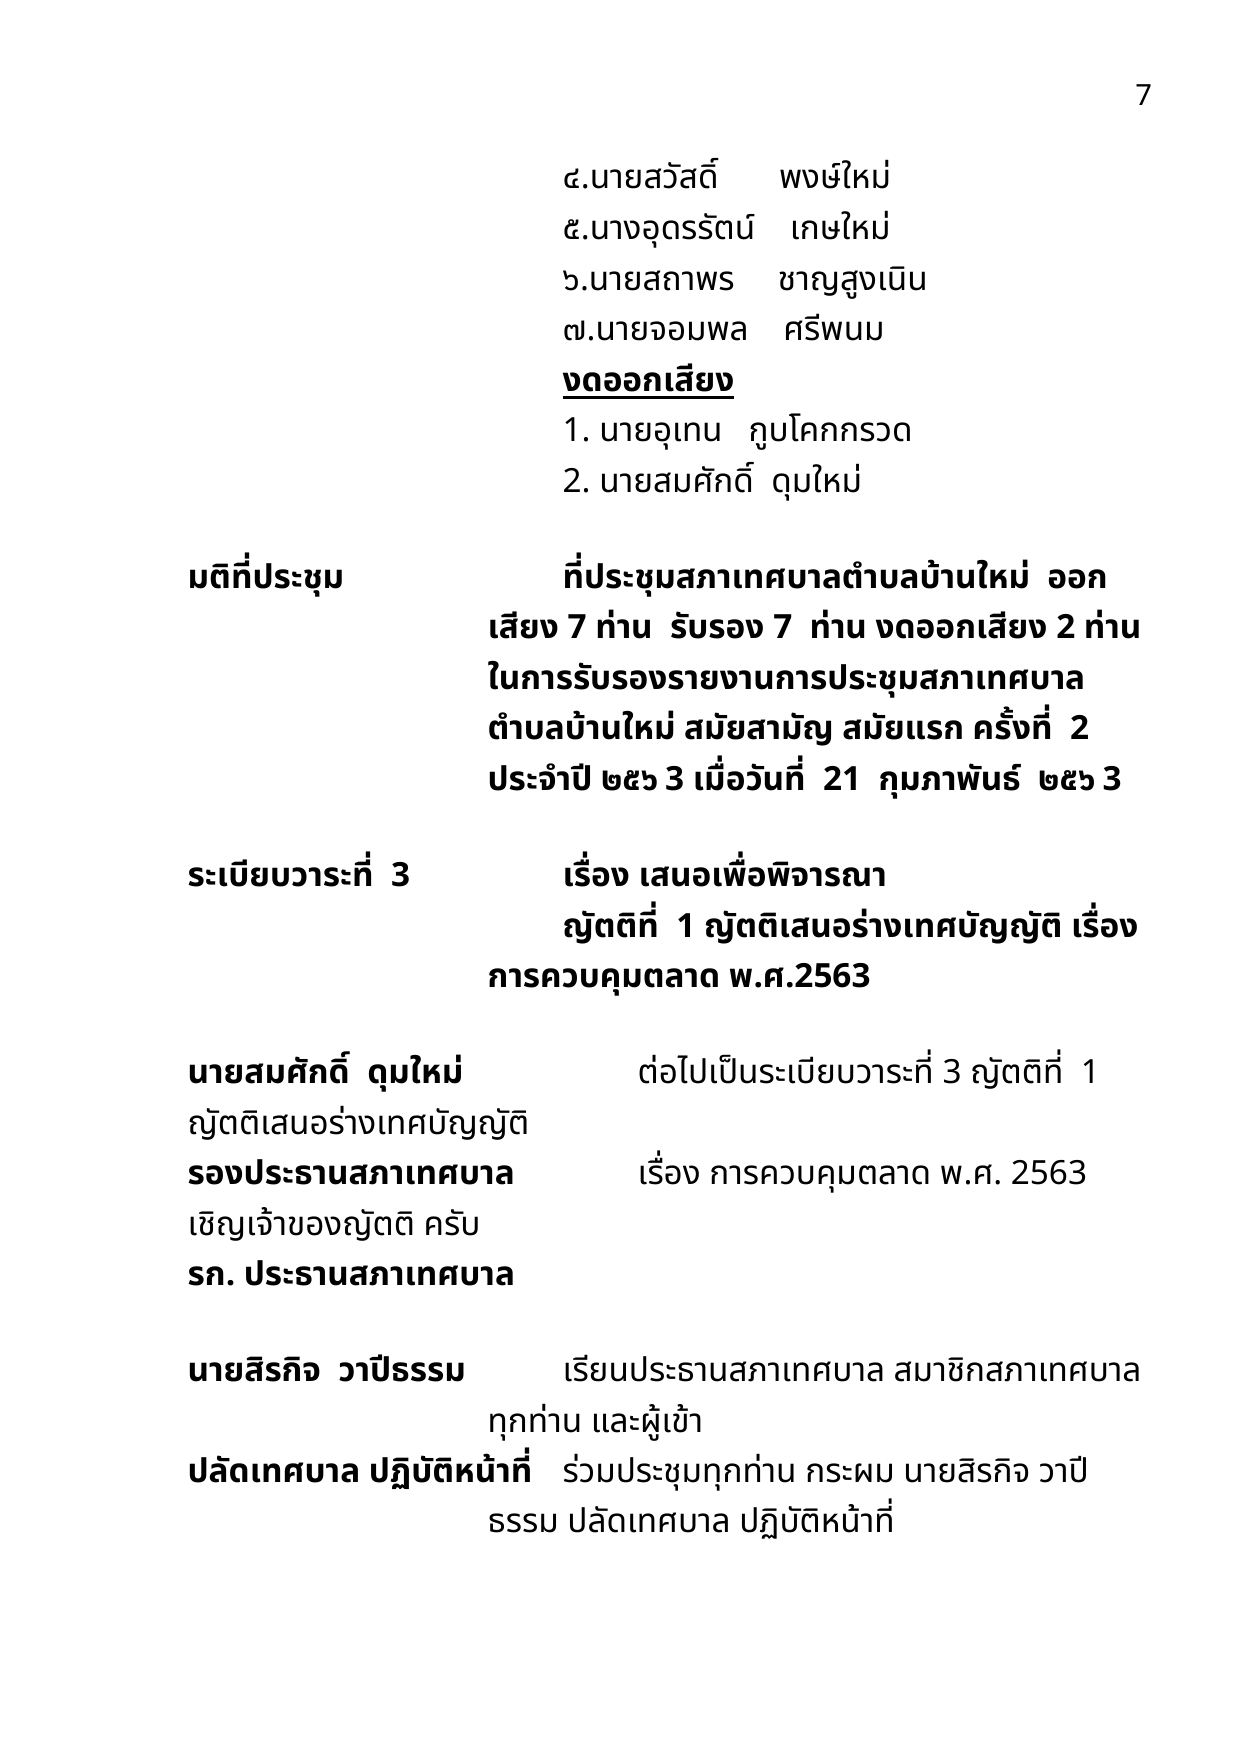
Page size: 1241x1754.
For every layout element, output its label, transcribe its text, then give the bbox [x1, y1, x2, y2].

text ระเบียบวาระที่ 3 เรื่อง เสนอเพื่อพิจารณา [187, 851, 1152, 901]
text ญัตติที่ 1 ญัตติเสนอร่างเทศบัญญัติ เรื่อง การควบคุมตลาด พ.ศ.2563 [187, 901, 1152, 1003]
text ๗.นายจอมพล ศรีพนม [187, 305, 1152, 356]
text 1. นายอุเทน กูบโคกกรวด [187, 406, 1152, 457]
text นายสมศักดิ์ ดุมใหม่ ต่อไปเป็นระเบียบวาระที่ 3 ญัตติที่ 1 ญัตติเสนอร่างเทศบัญญัติ [187, 1048, 1152, 1149]
text ๖.นายสถาพร ชาญสูงเนิน [187, 254, 1152, 305]
text นายสิรกิจ วาปีธรรม เรียนประธานสภาเทศบาล สมาชิกสภาเทศบาลทุกท่าน และผู้เข้า [187, 1346, 1152, 1447]
text ๔.นายสวัสดิ์ พงษ์ใหม่ [187, 153, 1152, 204]
text ๕.นางอุดรรัตน์ เกษใหม่ [187, 204, 1152, 254]
text มติที่ประชุม ที่ประชุมสภาเทศบาลตำบลบ้านใหม่ ออกเสียง 7 ท่าน รับรอง 7 ท่าน งดออกเสียง 2 ท่าน ในการรับรองรายงานการประชุมสภาเทศบาลตำบลบ้านใหม่ สมัยสามัญ สมัยแรก ครั้งที่ 2 ประจำปี ๒๕๖3 เมื่อวันที่ 21 กุมภาพันธ์ ๒๕๖3 [187, 553, 1152, 805]
text งดออกเสียง [187, 356, 1152, 406]
text รก. ประธานสภาเทศบาล [187, 1250, 1152, 1301]
text รองประธานสภาเทศบาล เรื่อง การควบคุมตลาด พ.ศ. 2563 เชิญเจ้าของญัตติ ครับ [187, 1149, 1152, 1250]
text 2. นายสมศักดิ์ ดุมใหม่ [187, 457, 1152, 507]
text ปลัดเทศบาล ปฏิบัติหน้าที่ ร่วมประชุมทุกท่าน กระผม นายสิรกิจ วาปีธรรม ปลัดเทศบาล ปฏิบัติหน้าที่ [187, 1447, 1152, 1548]
